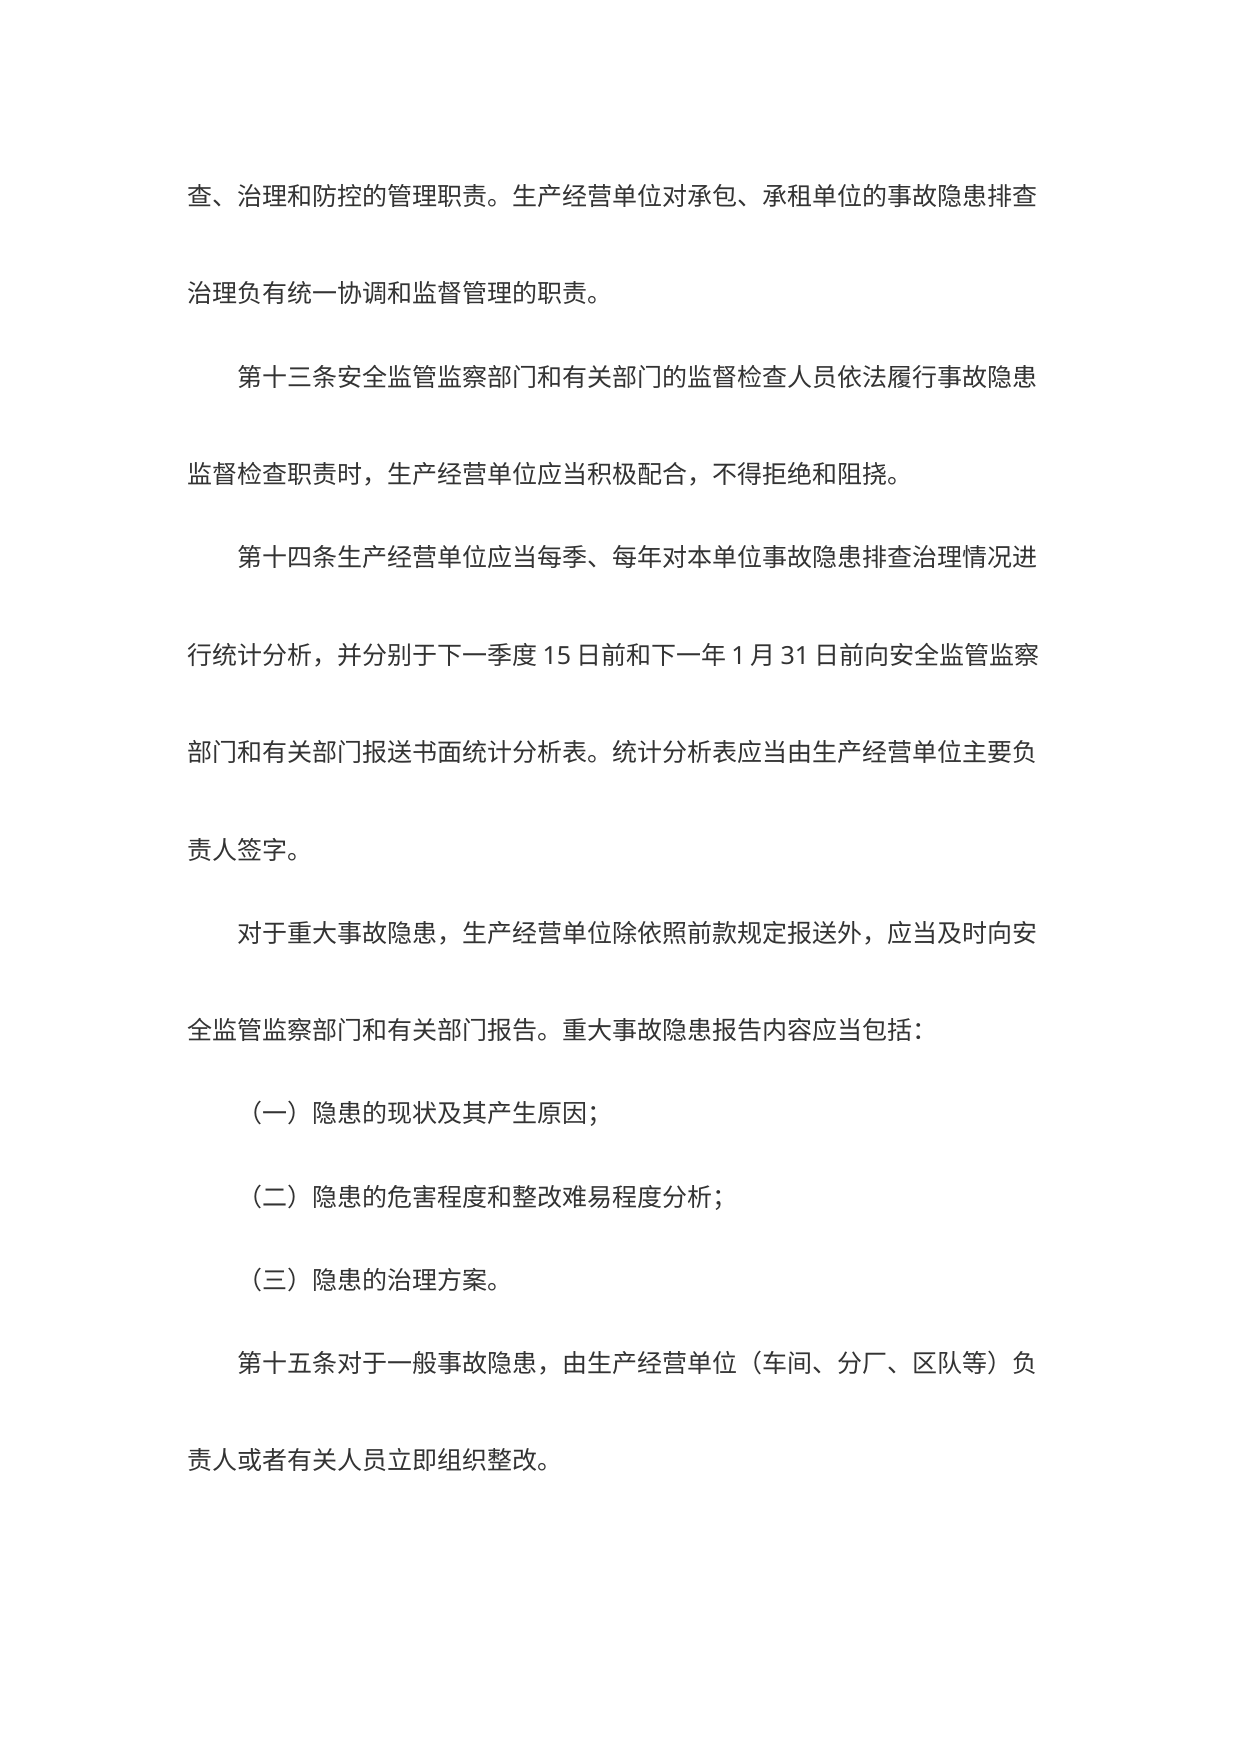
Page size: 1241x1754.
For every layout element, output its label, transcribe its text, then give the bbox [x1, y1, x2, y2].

text 第十五条对于一般事故隐患，由生产经营单位（车间、分厂、区队等）负责人或者有关人员立即组织整改。 [187, 1329, 1053, 1491]
text （三）隐患的治理方案。 [187, 1246, 1053, 1311]
text （二）隐患的危害程度和整改难易程度分析； [187, 1163, 1053, 1228]
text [187, 162, 1053, 324]
text （一）隐患的现状及其产生原因； [187, 1079, 1053, 1144]
text 第十三条安全监管监察部门和有关部门的监督检查人员依法履行事故隐患监督检查职责时，生产经营单位应当积极配合，不得拒绝和阻挠。 [187, 343, 1053, 505]
text 第十四条生产经营单位应当每季、每年对本单位事故隐患排查治理情况进行统计分析，并分别于下一季度15日前和下一年1月31日前向安全监管监察部门和有关部门报送书面统计分析表。统计分析表应当由生产经营单位主要负责人签字。 [187, 523, 1053, 881]
text 对于重大事故隐患，生产经营单位除依照前款规定报送外，应当及时向安全监管监察部门和有关部门报告。重大事故隐患报告内容应当包括： [187, 899, 1053, 1061]
